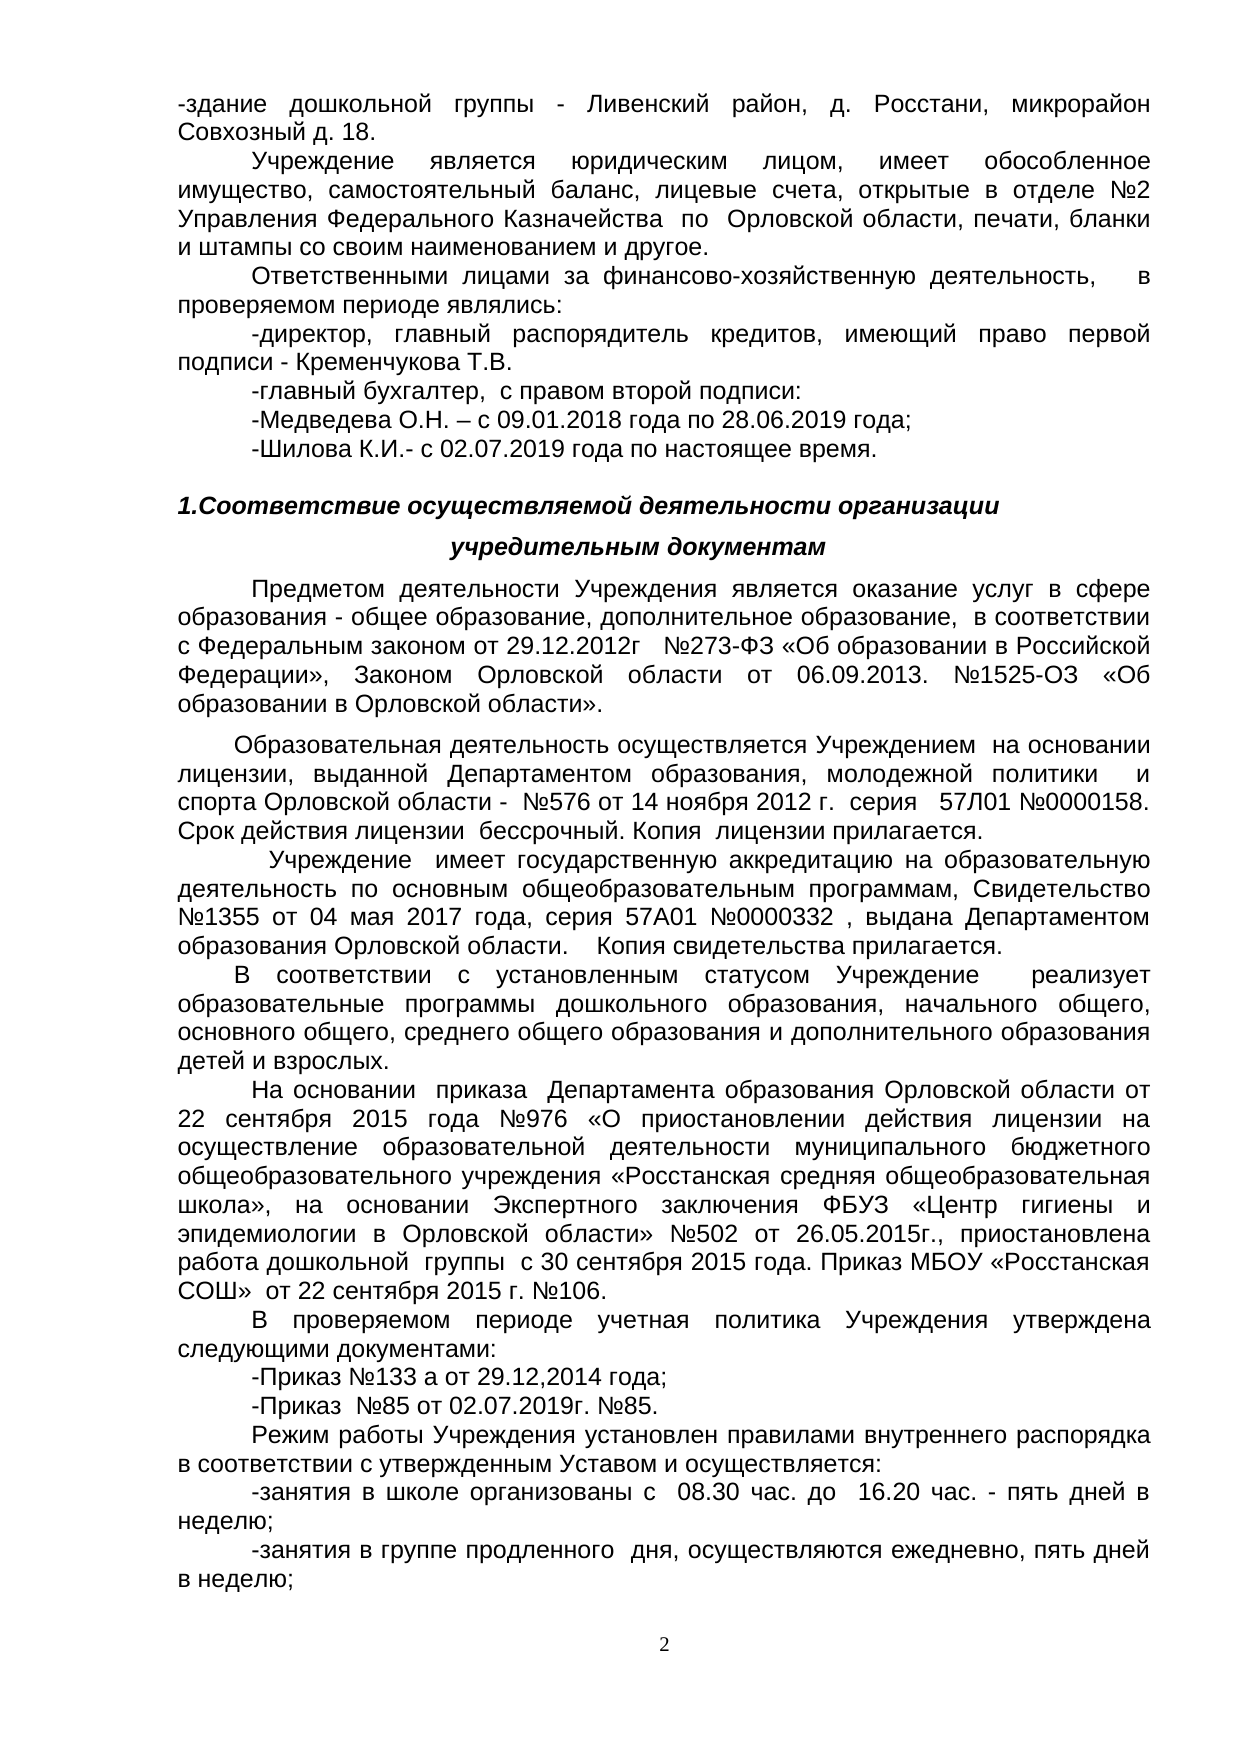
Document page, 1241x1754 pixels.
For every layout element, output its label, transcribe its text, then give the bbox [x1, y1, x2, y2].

text -занятия в группе продленного дня, осуществляются ежедневно, пять дней в неделю; [177, 1535, 1152, 1592]
text Предметом деятельности Учреждения является оказание услуг в сфере образования - общее образование, дополнительное образование, в соответствии с Федеральным законом от 29.12.2012г №273-ФЗ «Об образовании в Российской Федерации», Законом Орловской области от 06.09.2013. №1525-ОЗ «Об образовании в Орловской области». [177, 574, 1152, 717]
text Режим работы Учреждения установлен правилами внутреннего распорядка в соответствии с утвержденным Уставом и осуществляется: [177, 1420, 1152, 1477]
text -главный бухгалтер, с правом второй подписи: [177, 376, 1152, 405]
text Учреждение имеет государственную аккредитацию на образовательную деятельность по основным общеобразовательным программам, Свидетельство №1355 от 04 мая 2017 года, серия 57А01 №0000332 , выдана Департаментом образования Орловской области. Копия свидетельства прилагается. [177, 845, 1152, 960]
text Образовательная деятельность осуществляется Учреждением на основании лицензии, выданной Департаментом образования, молодежной политики и спорта Орловской области - №576 от 14 ноября 2012 г. серия 57Л01 №0000158. Срок действия лицензии бессрочный. Копия лицензии прилагается. [177, 730, 1152, 845]
text -Медведева О.Н. – с 09.01.2018 года по 28.06.2019 года; [177, 405, 1152, 434]
text -здание дошкольной группы - Ливенский район, д. Росстани, микрорайон Совхозный д. 18. [177, 89, 1152, 146]
text Ответственными лицами за финансово-хозяйственную деятельность, в проверяемом периоде являлись: [177, 261, 1152, 319]
text -Приказ №85 от 02.07.2019г. №85. [177, 1391, 1152, 1420]
text -директор, главный распорядитель кредитов, имеющий право первой подписи - Кременчукова Т.В. [177, 319, 1152, 376]
text Учреждение является юридическим лицом, имеет обособленное имущество, самостоятельный баланс, лицевые счета, открытые в отделе №2 Управления Федерального Казначейства по Орловской области, печати, бланки и штампы со своим наименованием и другое. [177, 146, 1152, 261]
text учредительным документам [207, 532, 1152, 561]
text В проверяемом периоде учетная политика Учреждения утверждена следующими документами: [177, 1305, 1152, 1362]
text -занятия в школе организованы с 08.30 час. до 16.20 час. - пять дней в неделю; [177, 1477, 1152, 1535]
text На основании приказа Департамента образования Орловской области от 22 сентября 2015 года №976 «О приостановлении действия лицензии на осуществление образовательной деятельности муниципального бюджетного общеобразовательного учреждения «Росстанская средняя общеобразовательная школа», на основании Экспертного заключения ФБУЗ «Центр гигиены и эпидемиологии в Орловской области» №502 от 26.05.2015г., приостановлена работа дошкольной группы с 30 сентября 2015 года. Приказ МБОУ «Росстанская СОШ» от 22 сентября 2015 г. №106. [177, 1075, 1152, 1305]
text В соответствии с установленным статусом Учреждение реализует образовательные программы дошкольного образования, начального общего, основного общего, среднего общего образования и дополнительного образования детей и взрослых. [177, 960, 1152, 1075]
text -Шилова К.И.- с 02.07.2019 года по настоящее время. [177, 434, 1152, 462]
text 1.Соответствие осуществляемой деятельности организации [177, 491, 1152, 520]
text -Приказ №133 а от 29.12,2014 года; [177, 1362, 1152, 1391]
